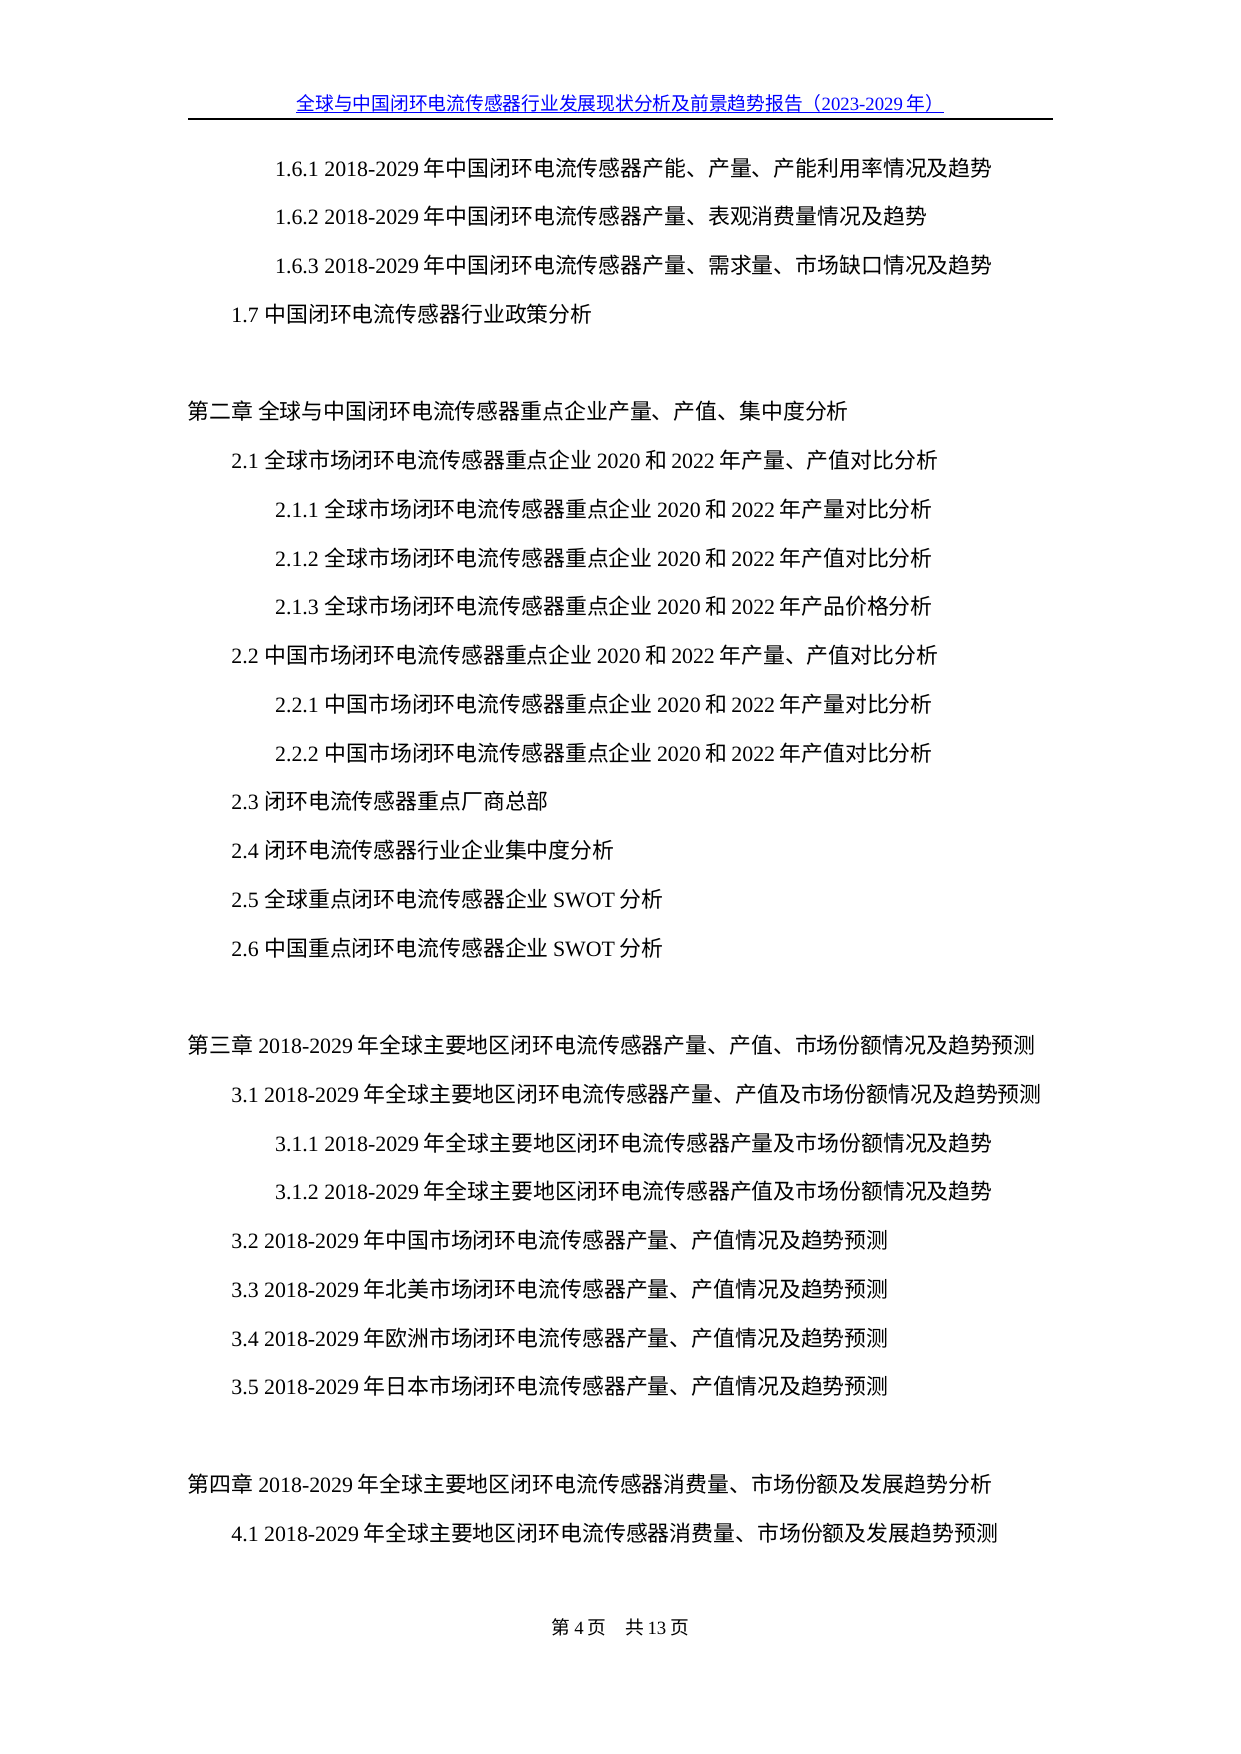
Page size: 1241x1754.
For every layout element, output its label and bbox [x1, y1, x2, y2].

text [187, 150, 1053, 1548]
